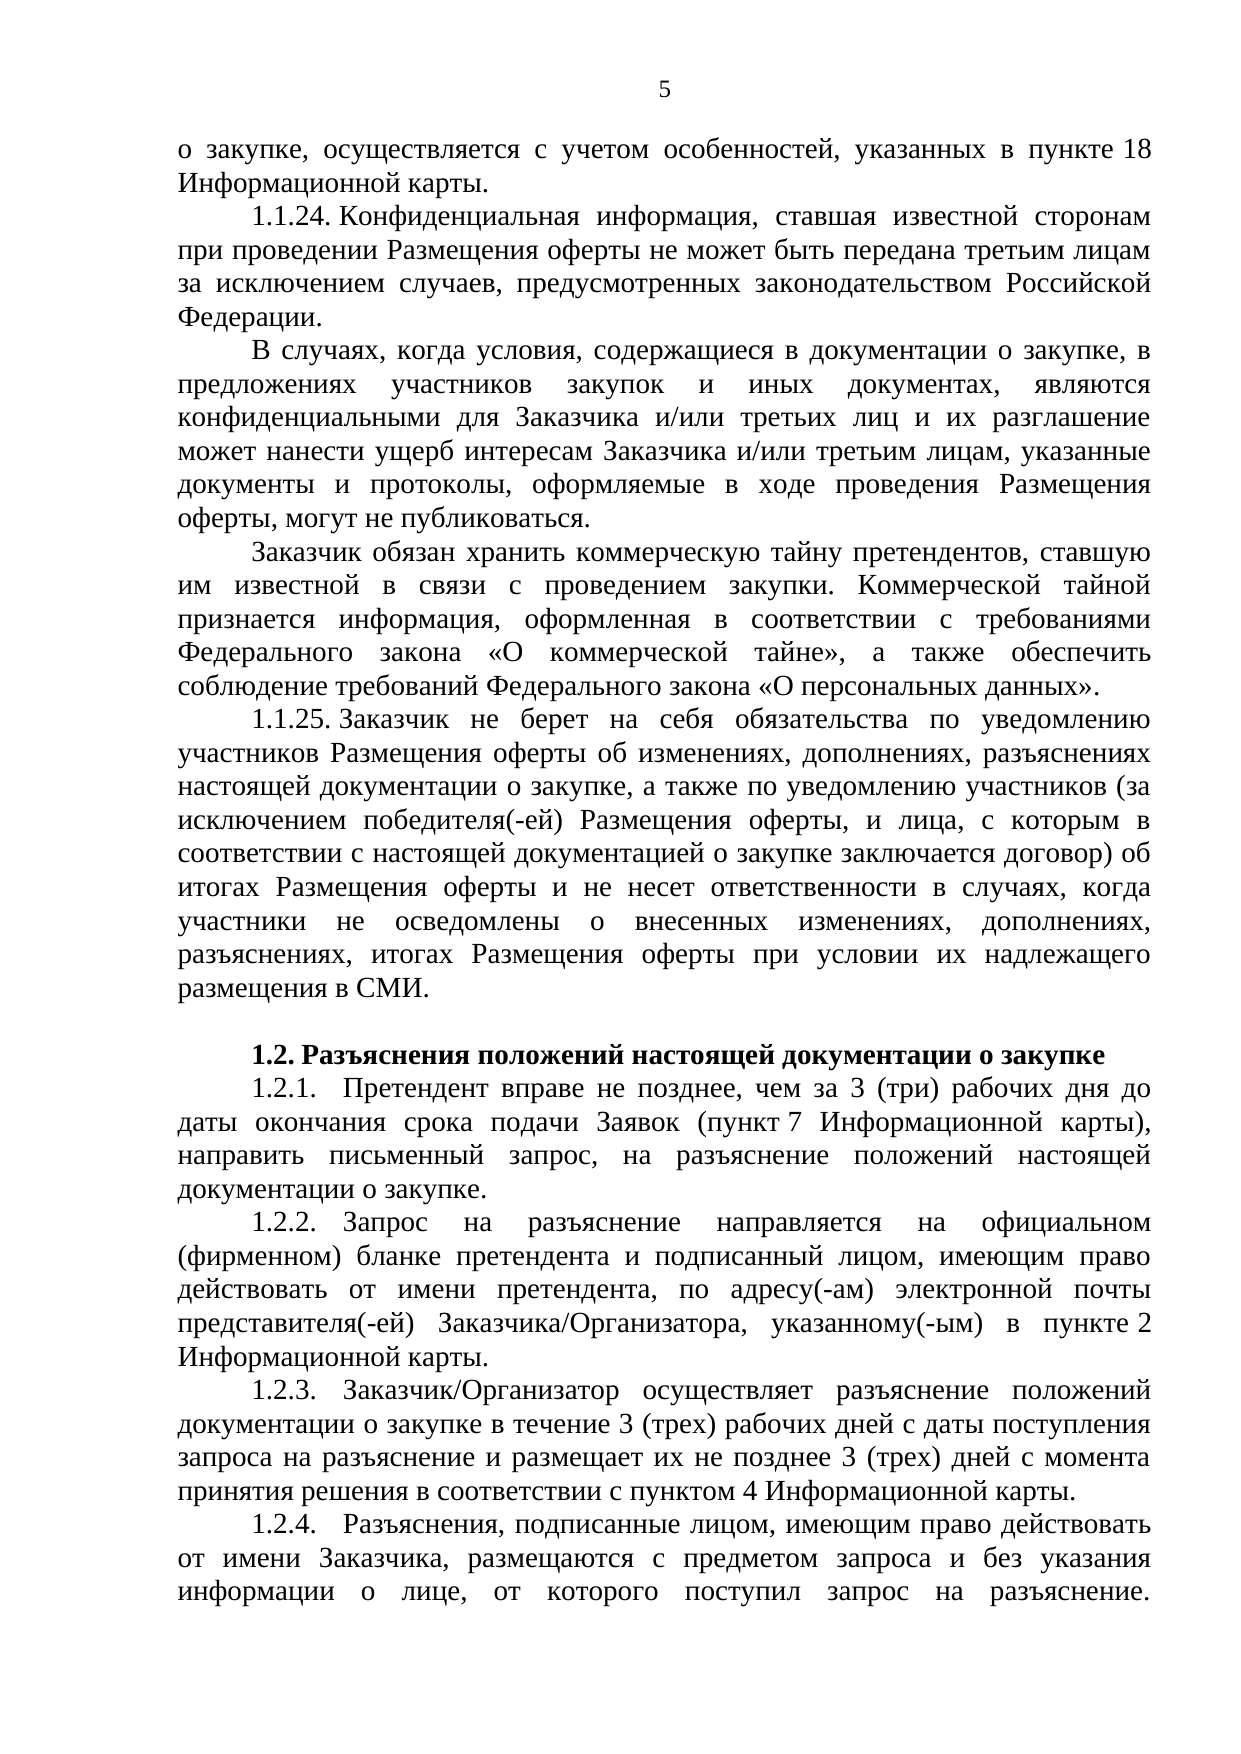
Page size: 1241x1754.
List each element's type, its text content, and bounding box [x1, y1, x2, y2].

list Заказчик не берет на себя обязательства по уведомлению участников Размещения оферты об изменениях, дополнениях, разъяснениях настоящей документации о закупке, а также по уведомлению участников (за исключением победителя(-ей) Размещения оферты, и лица, с которым в соответствии с настоящей документацией о закупке заключается договор) об итогах Размещения оферты и не несет ответственности в случаях, когда участники не осведомлены о внесенных изменениях, дополнениях, разъяснениях, итогах Размещения оферты при условии их надлежащего размещения в СМИ. [177, 701, 1152, 1003]
text В случаях, когда условия, содержащиеся в документации о закупке, в предложениях участников закупок и иных документах, являются конфиденциальными для Заказчика и/или третьих лиц и их разглашение может нанести ущерб интересам Заказчика и/или третьим лицам, указанные документы и протоколы, оформляемые в ходе проведения Размещения оферты, могут не публиковаться. [177, 332, 1152, 534]
list Разъяснения положений настоящей документации о закупке [177, 1037, 1152, 1070]
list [177, 1506, 1152, 1607]
list Претендент вправе не позднее, чем за 3 (три) рабочих дня до даты окончания срока подачи Заявок (пункт 7 Информационной карты), направить письменный запрос, на разъяснение положений настоящей документации о закупке. [177, 1070, 1152, 1204]
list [177, 131, 1152, 198]
list Запрос на разъяснение направляется на официальном (фирменном) бланке претендента и подписанный лицом, имеющим право действовать от имени претендента, по адресу(-ам) электронной почты представителя(-ей) Заказчика/Организатора, указанному(-ым) в пункте 2 Информационной карты. [177, 1204, 1152, 1372]
list Конфиденциальная информация, ставшая известной сторонам при проведении Размещения оферты не может быть передана третьим лицам за исключением случаев, предусмотренных законодательством Российской Федерации. [177, 198, 1152, 332]
text Заказчик обязан хранить коммерческую тайну претендентов, ставшую им известной в связи с проведением закупки. Коммерческой тайной признается информация, оформленная в соответствии с требованиями Федерального закона «О коммерческой тайне», а также обеспечить соблюдение требований Федерального закона «О персональных данных». [177, 534, 1152, 701]
list Заказчик/Организатор осуществляет разъяснение положений документации о закупке в течение 3 (трех) рабочих дней с даты поступления запроса на разъяснение и размещает их не позднее 3 (трех) дней с момента принятия решения в соответствии с пунктом 4 Информационной карты. [177, 1372, 1152, 1506]
